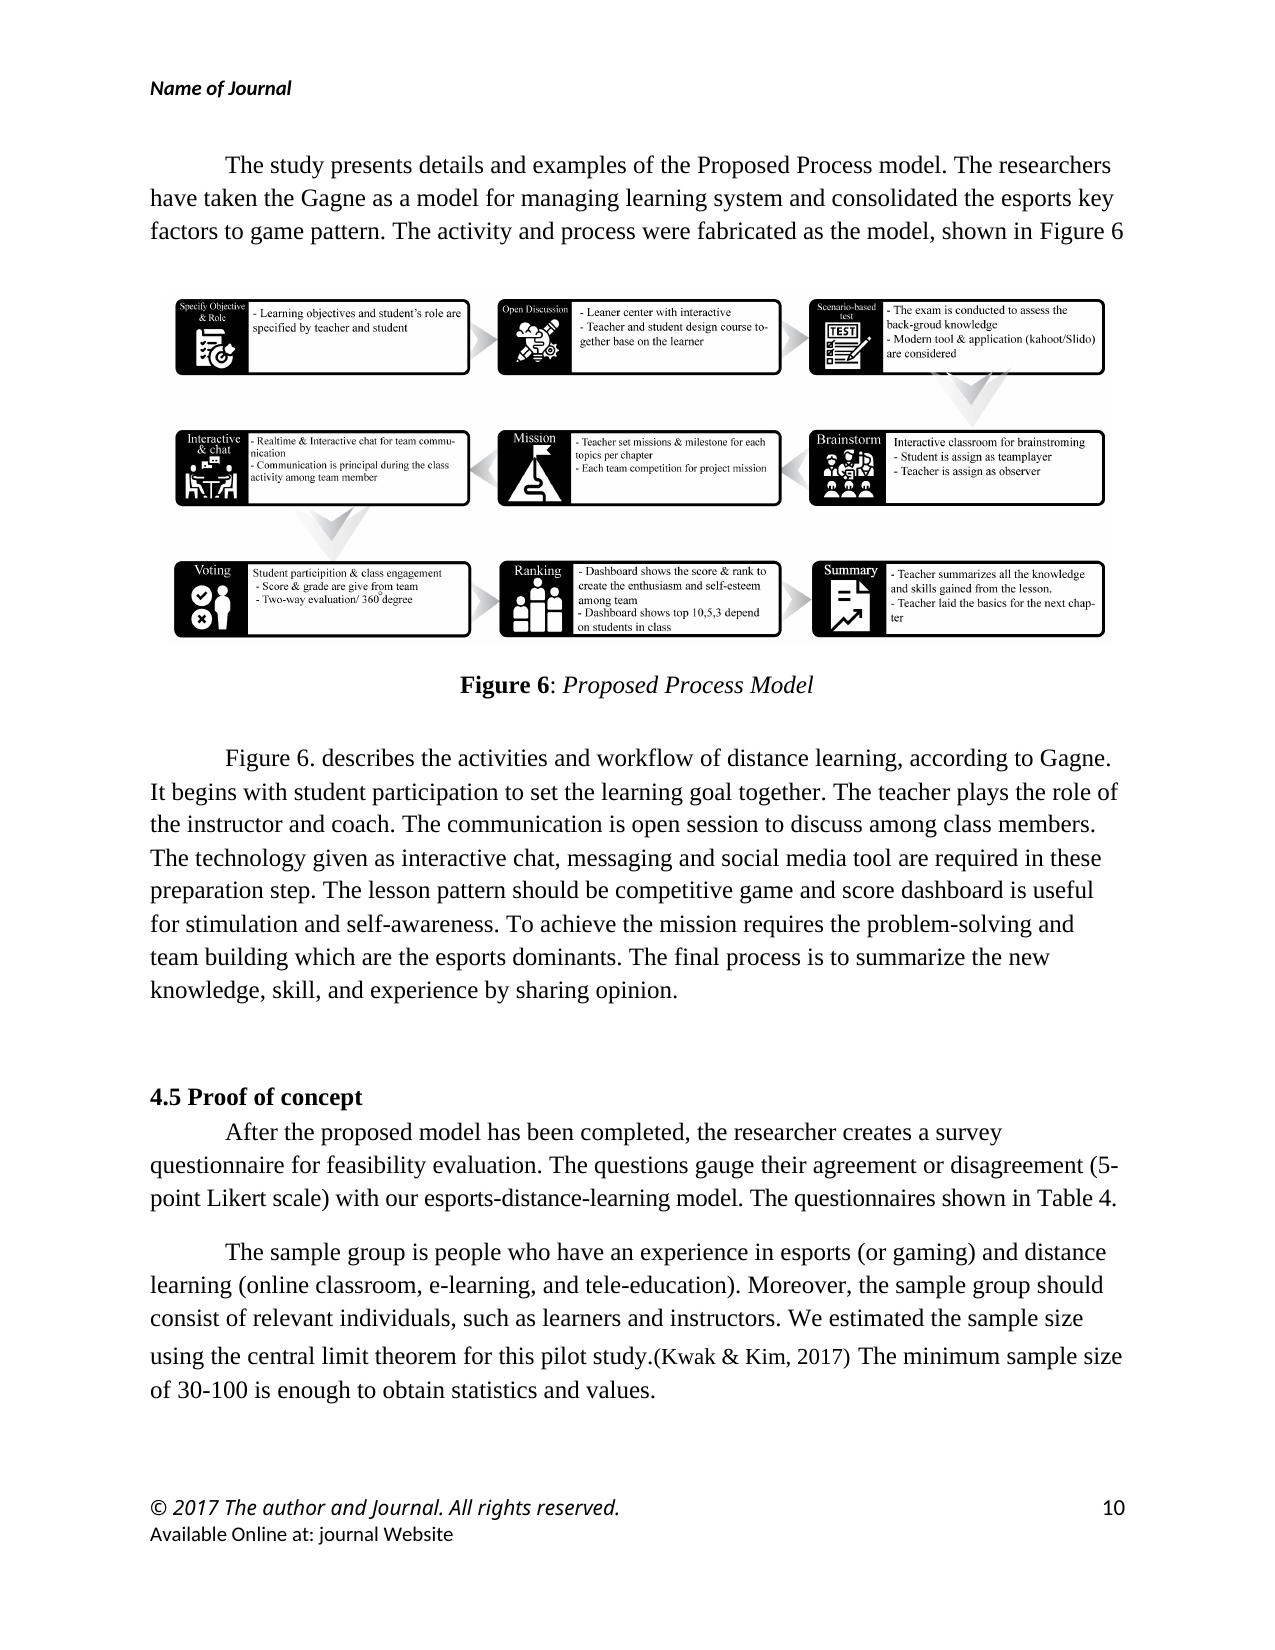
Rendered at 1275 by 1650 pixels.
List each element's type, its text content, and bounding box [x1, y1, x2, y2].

text The study presents details and examples of the Proposed Process model. The researchers have taken the Gagne as a model for managing learning system and consolidated the esports key factors to game pattern. The activity and process were fabricated as the model, shown in Figure 6 [150, 150, 1125, 245]
text After the proposed model has been completed, the researcher creates a survey questionnaire for feasibility evaluation. The questions gauge their agreement or disagreement (5-point Likert scale) with our esports-distance-learning model. The questionnaires shown in Table 4. [150, 1117, 1125, 1212]
text The sample group is people who have an experience in esports (or gaming) and distance learning (online classroom, e-learning, and tele-education). Moreover, the sample group should consist of relevant individuals, such as learners and instructors. We estimated the sample size using the central limit theorem for this pilot study. The minimum sample size of 30-100 is enough to obtain statistics and values. [150, 1237, 1125, 1404]
picture [165, 293, 1112, 645]
subtitle Proof of concept [150, 1082, 1125, 1111]
